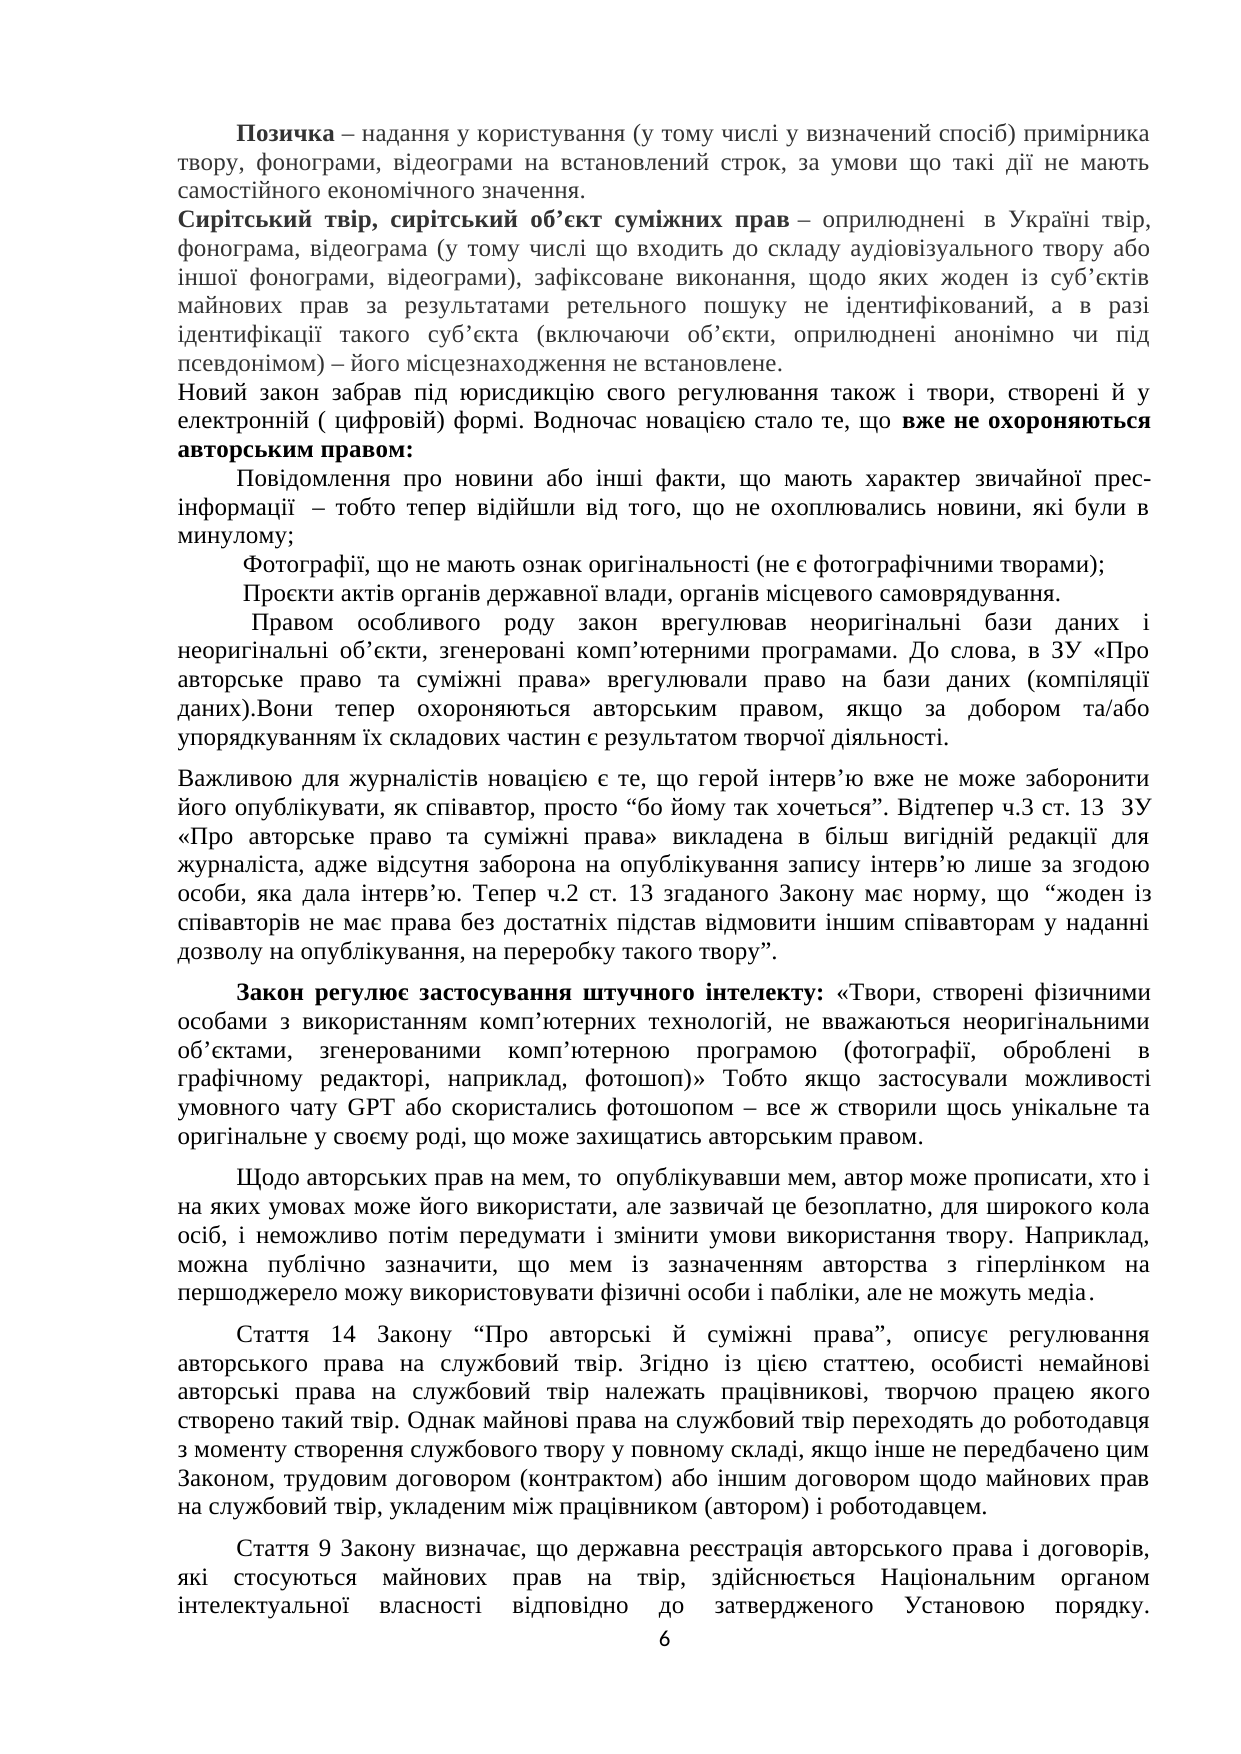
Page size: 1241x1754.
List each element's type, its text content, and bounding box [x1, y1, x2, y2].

text Позичка – надання у користування (у тому числі у визначений спосіб) примірника твору, фонограми, відеограми на встановлений строк, за умови що такі дії не мають самостійного економічного значення. [177, 118, 1152, 204]
text Проєкти актів органів державної влади, органів місцевого самоврядування. [177, 578, 1152, 607]
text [177, 1533, 1152, 1619]
text Сирітський твір, сирітський об’єкт суміжних прав – оприлюднені в Україні твір, фонограма, відеограма (у тому числі що входить до складу аудіовізуального твору або іншої фонограми, відеограми), зафіксоване виконання, щодо яких жоден із суб’єктів майнових прав за результатами ретельного пошуку не ідентифікований, а в разі ідентифікації такого суб’єкта (включаючи об’єкти, оприлюднені анонімно чи під псевдонімом) – його місцезнаходження не встановлене. [177, 204, 1152, 377]
text Щодо авторських прав на мем, то опублікувавши мем, автор може прописати, хто і на яких умовах може його використати, але зазвичай це безоплатно, для широкого кола осіб, і неможливо потім передумати і змінити умови використання твору. Наприклад, можна публічно зазначити, що мем із зазначенням авторства з гіперлінком на першоджерело можу використовувати фізичні особи і пабліки, але не можуть медіа. [177, 1162, 1152, 1306]
text Стаття 14 Закону “Про авторські й суміжні права”, описує регулювання авторського права на службовий твір. Згідно із цією статтею, особисті немайнові авторські права на службовий твір належать працівникові, творчою працею якого створено такий твір. Однак майнові права на службовий твір переходять до роботодавця з моменту створення службового твору у повному складі, якщо інше не передбачено цим Законом, трудовим договором (контрактом) або іншим договором щодо майнових прав на службовий твір, укладеним між працівником (автором) і роботодавцем. [177, 1319, 1152, 1520]
text Закон регулює застосування штучного інтелекту: «Твори, створені фізичними особами з використанням комп’ютерних технологій, не вважаються неоригінальними об’єктами, згенерованими комп’ютерною програмою (фотографії, оброблені в графічному редакторі, наприклад, фотошоп)» Тобто якщо застосували можливості умовного чату GPT або скористались фотошопом – все ж створили щось унікальне та оригінальне у своєму роді, що може захищатись авторським правом. [177, 977, 1152, 1150]
text Повідомлення про новини або інші факти, що мають характер звичайної прес-інформації – тобто тепер відійшли від того, що не охоплювались новини, які були в минулому; [177, 463, 1152, 549]
text Правом особливого роду закон врегулював неоригінальні бази даних і неоригінальні об’єкти, згенеровані комп’ютерними програмами. До слова, в ЗУ «Про авторське право та суміжні права» врегулювали право на бази даних (компіляції даних).Вони тепер охороняються авторським правом, якщо за добором та/або упорядкуванням їх складових частин є результатом творчої діяльності. [177, 607, 1152, 751]
text Важливою для журналістів новацією є те, що герой інтерв’ю вже не може заборонити його опублікувати, як співавтор, просто “бо йому так хочеться”. Відтепер ч.3 ст. 13 ЗУ «Про авторське право та суміжні права» викладена в більш вигідній редакції для журналіста, адже відсутня заборона на опублікування запису інтерв’ю лише за згодою особи, яка дала інтерв’ю. Тепер ч.2 ст. 13 згаданого Закону має норму, що “жоден із співавторів не має права без достатніх підстав відмовити іншим співавторам у наданні дозволу на опублікування, на переробку такого твору”. [177, 763, 1152, 964]
text Новий закон забрав під юрисдикцію свого регулювання також і твори, створені й у електронній ( цифровій) формі. Водночас новацією стало те, що вже не охороняються авторським правом: [177, 377, 1152, 463]
text Фотографії, що не мають ознак оригінальності (не є фотографічними творами); [177, 549, 1152, 578]
